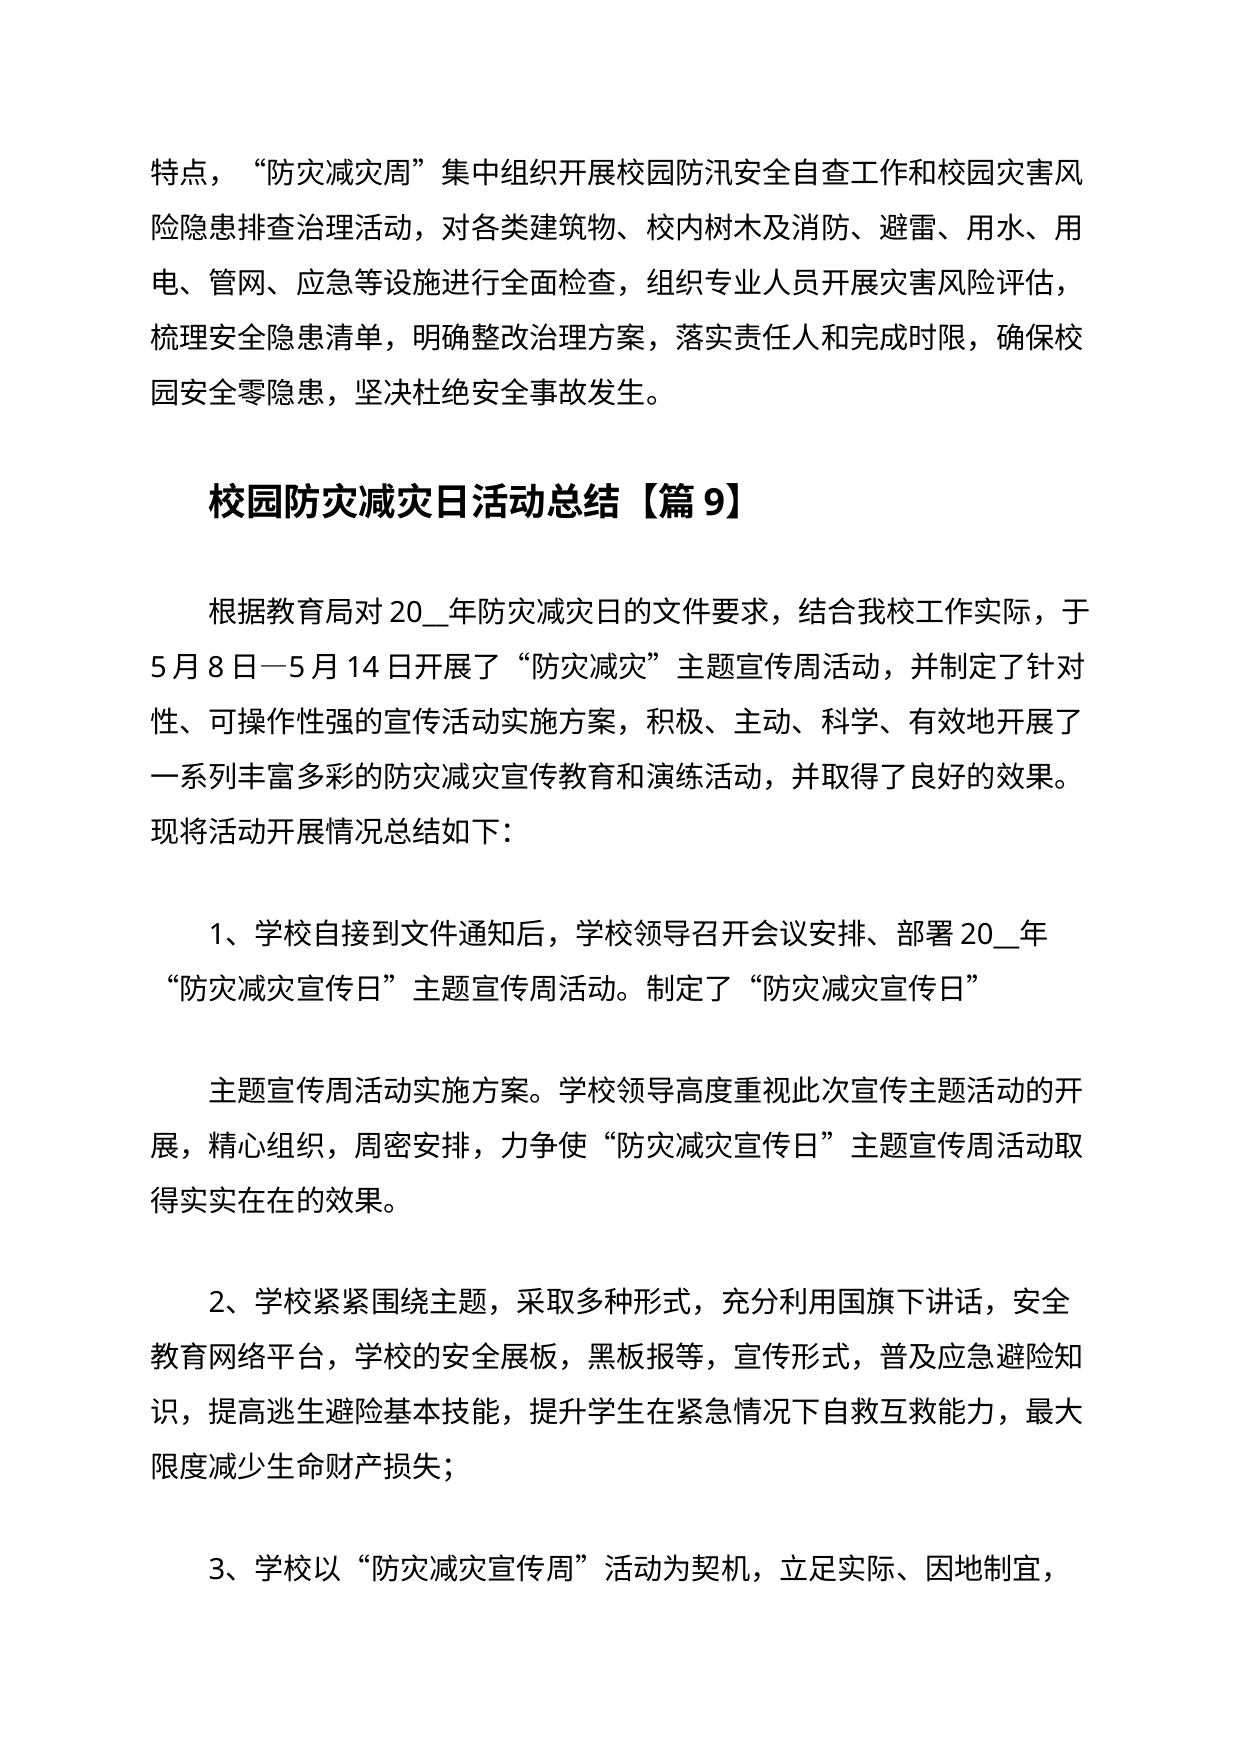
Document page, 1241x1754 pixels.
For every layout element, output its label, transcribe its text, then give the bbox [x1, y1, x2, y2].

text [150, 1545, 1090, 1588]
text 根据教育局对20__年防灾减灾日的文件要求，结合我校工作实际，于5月8日—5月14日开展了“防灾减灾”主题宣传周活动，并制定了针对性、可操作性强的宣传活动实施方案，积极、主动、科学、有效地开展了一系列丰富多彩的防灾减灾宣传教育和演练活动，并取得了良好的效果。现将活动开展情况总结如下： [150, 589, 1090, 851]
text 2、学校紧紧围绕主题，采取多种形式，充分利用国旗下讲话，安全教育网络平台，学校的安全展板，黑板报等，宣传形式，普及应急避险知识，提高逃生避险基本技能，提升学生在紧急情况下自救互救能力，最大限度减少生命财产损失； [150, 1279, 1090, 1486]
text 1、学校自接到文件通知后，学校领导召开会议安排、部署20__年“防灾减灾宣传日”主题宣传周活动。制定了“防灾减灾宣传日” [150, 911, 1090, 1008]
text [150, 150, 1090, 412]
text 校园防灾减灾日活动总结【篇9】 [150, 471, 1090, 526]
text 主题宣传周活动实施方案。学校领导高度重视此次宣传主题活动的开展，精心组织，周密安排，力争使“防灾减灾宣传日”主题宣传周活动取得实实在在的效果。 [150, 1067, 1090, 1219]
